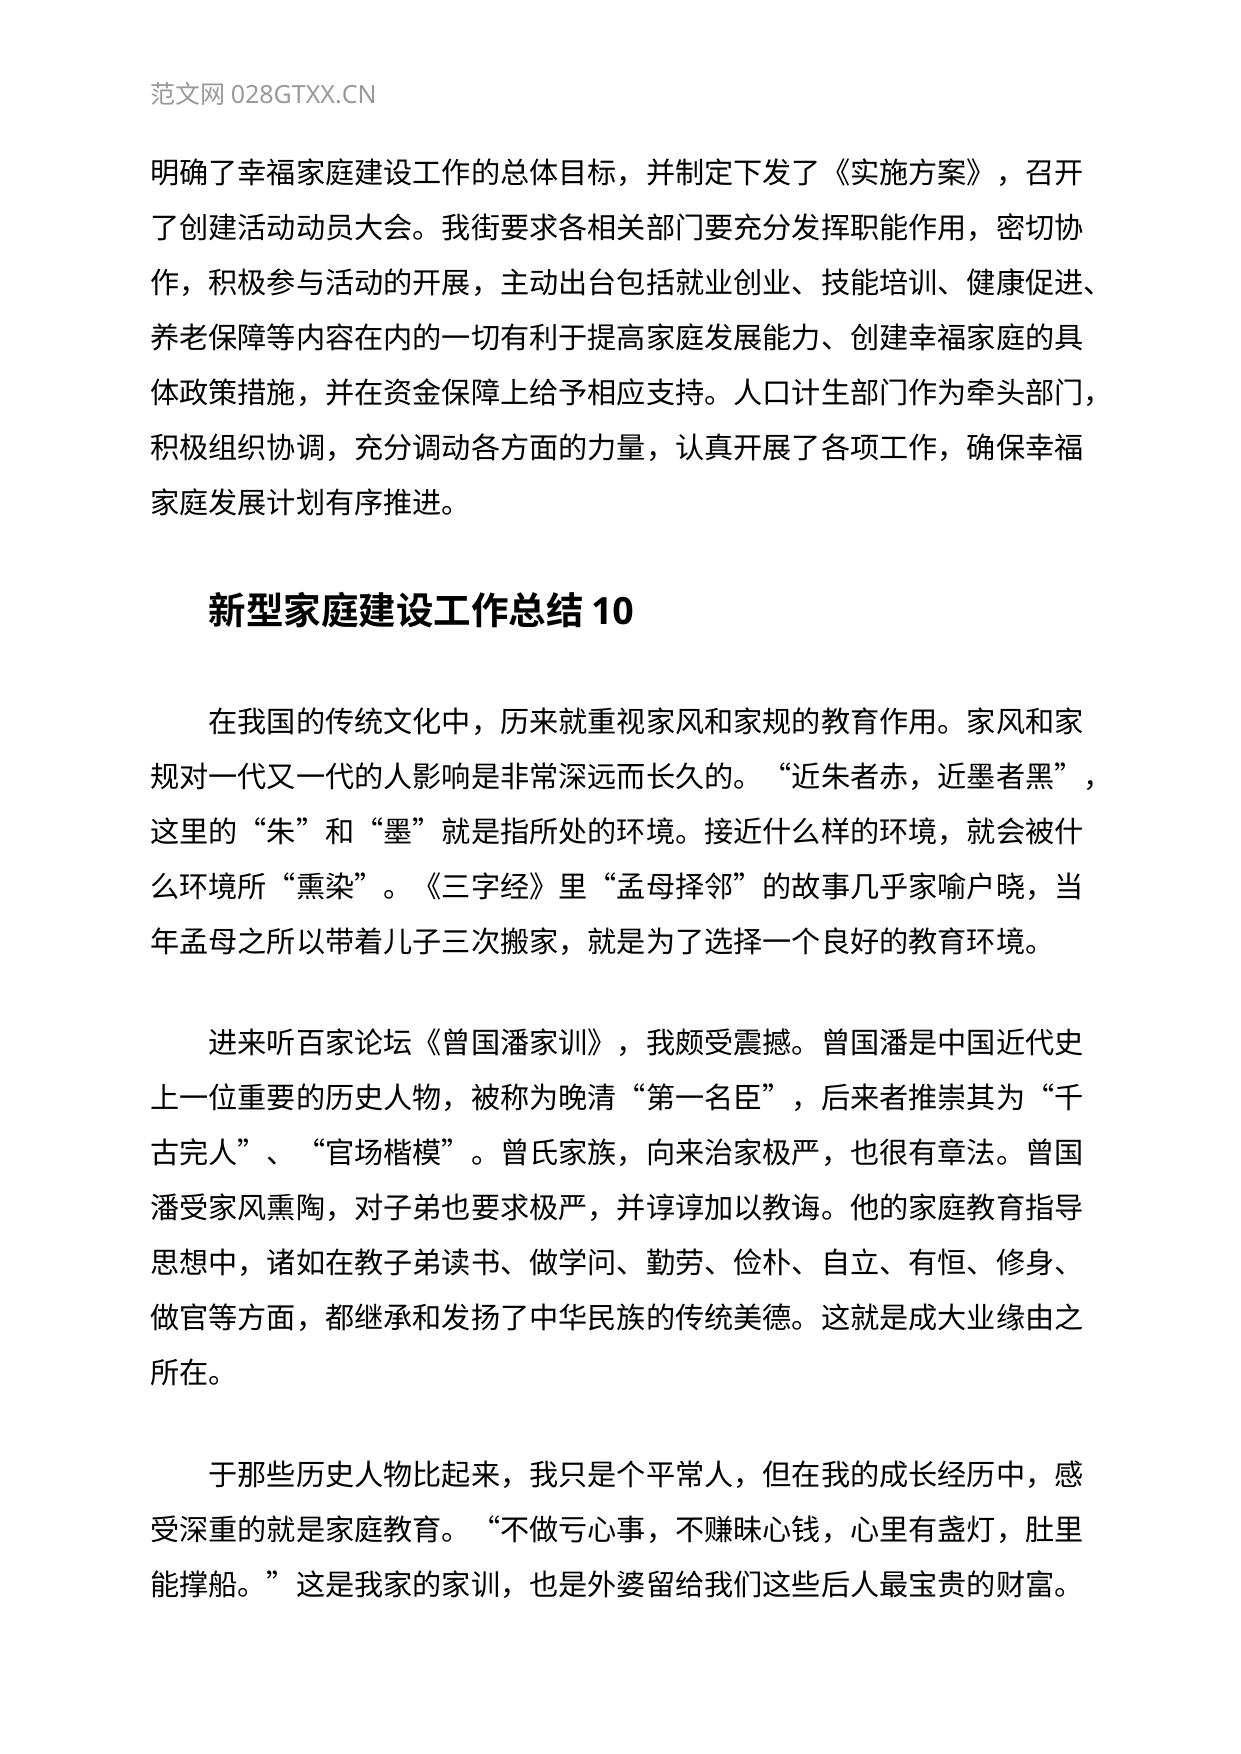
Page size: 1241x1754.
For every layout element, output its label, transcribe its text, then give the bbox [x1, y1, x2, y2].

text 进来听百家论坛《曾国潘家训》，我颇受震撼。曾国潘是中国近代史上一位重要的历史人物，被称为晚清“第一名臣”，后来者推崇其为“千古完人”、“官场楷模”。曾氏家族，向来治家极严，也很有章法。曾国潘受家风熏陶，对子弟也要求极严，并谆谆加以教诲。他的家庭教育指导思想中，诸如在教子弟读书、做学问、勤劳、俭朴、自立、有恒、修身、做官等方面，都继承和发扬了中华民族的传统美德。这就是成大业缘由之所在。 [150, 1020, 1090, 1392]
text 新型家庭建设工作总结10 [150, 581, 1090, 636]
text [150, 1451, 1090, 1603]
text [150, 150, 1090, 522]
text 在我国的传统文化中，历来就重视家风和家规的教育作用。家风和家规对一代又一代的人影响是非常深远而长久的。“近朱者赤，近墨者黑”，这里的“朱”和“墨”就是指所处的环境。接近什么样的环境，就会被什么环境所“熏染”。《三字经》里“孟母择邻”的故事几乎家喻户晓，当年孟母之所以带着儿子三次搬家，就是为了选择一个良好的教育环境。 [150, 699, 1090, 961]
